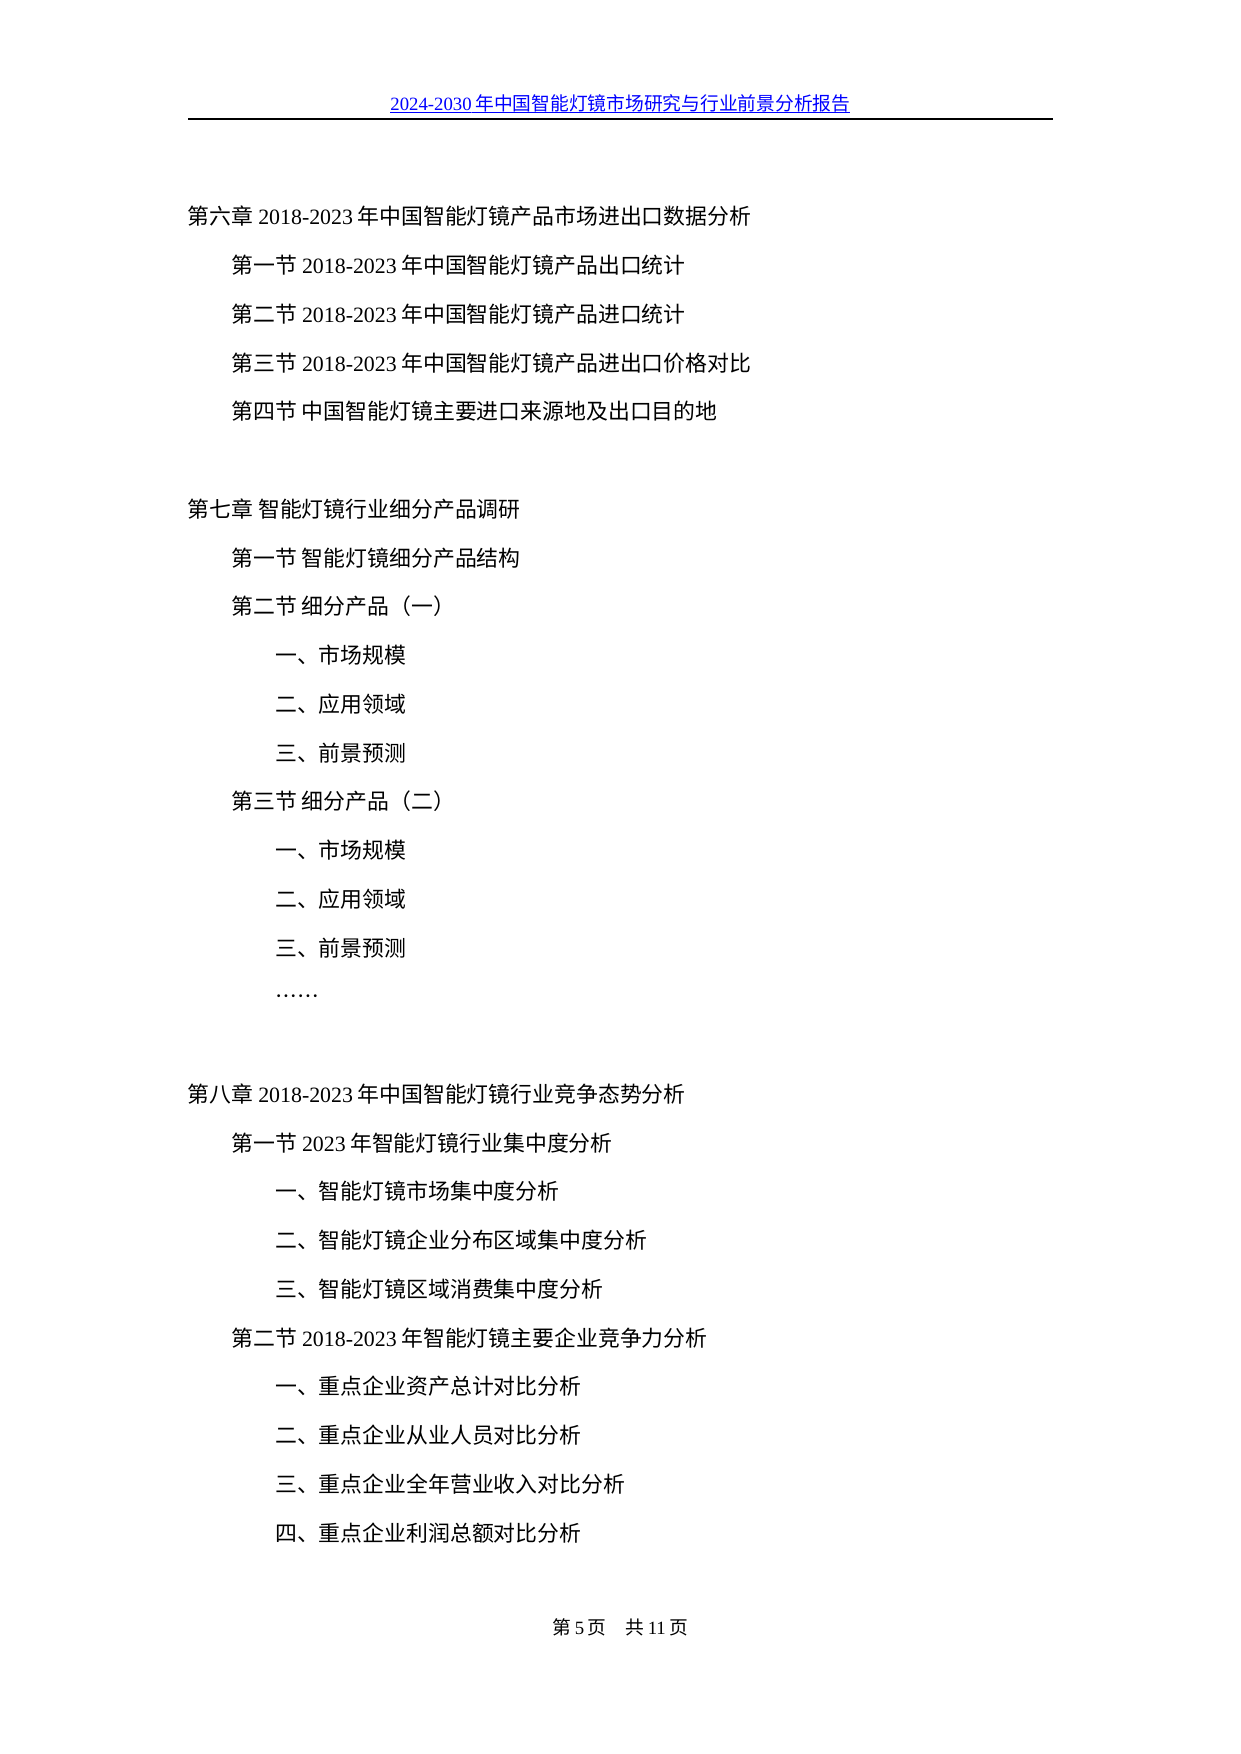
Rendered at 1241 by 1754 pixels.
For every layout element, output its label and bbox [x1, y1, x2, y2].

text [187, 150, 1053, 1548]
